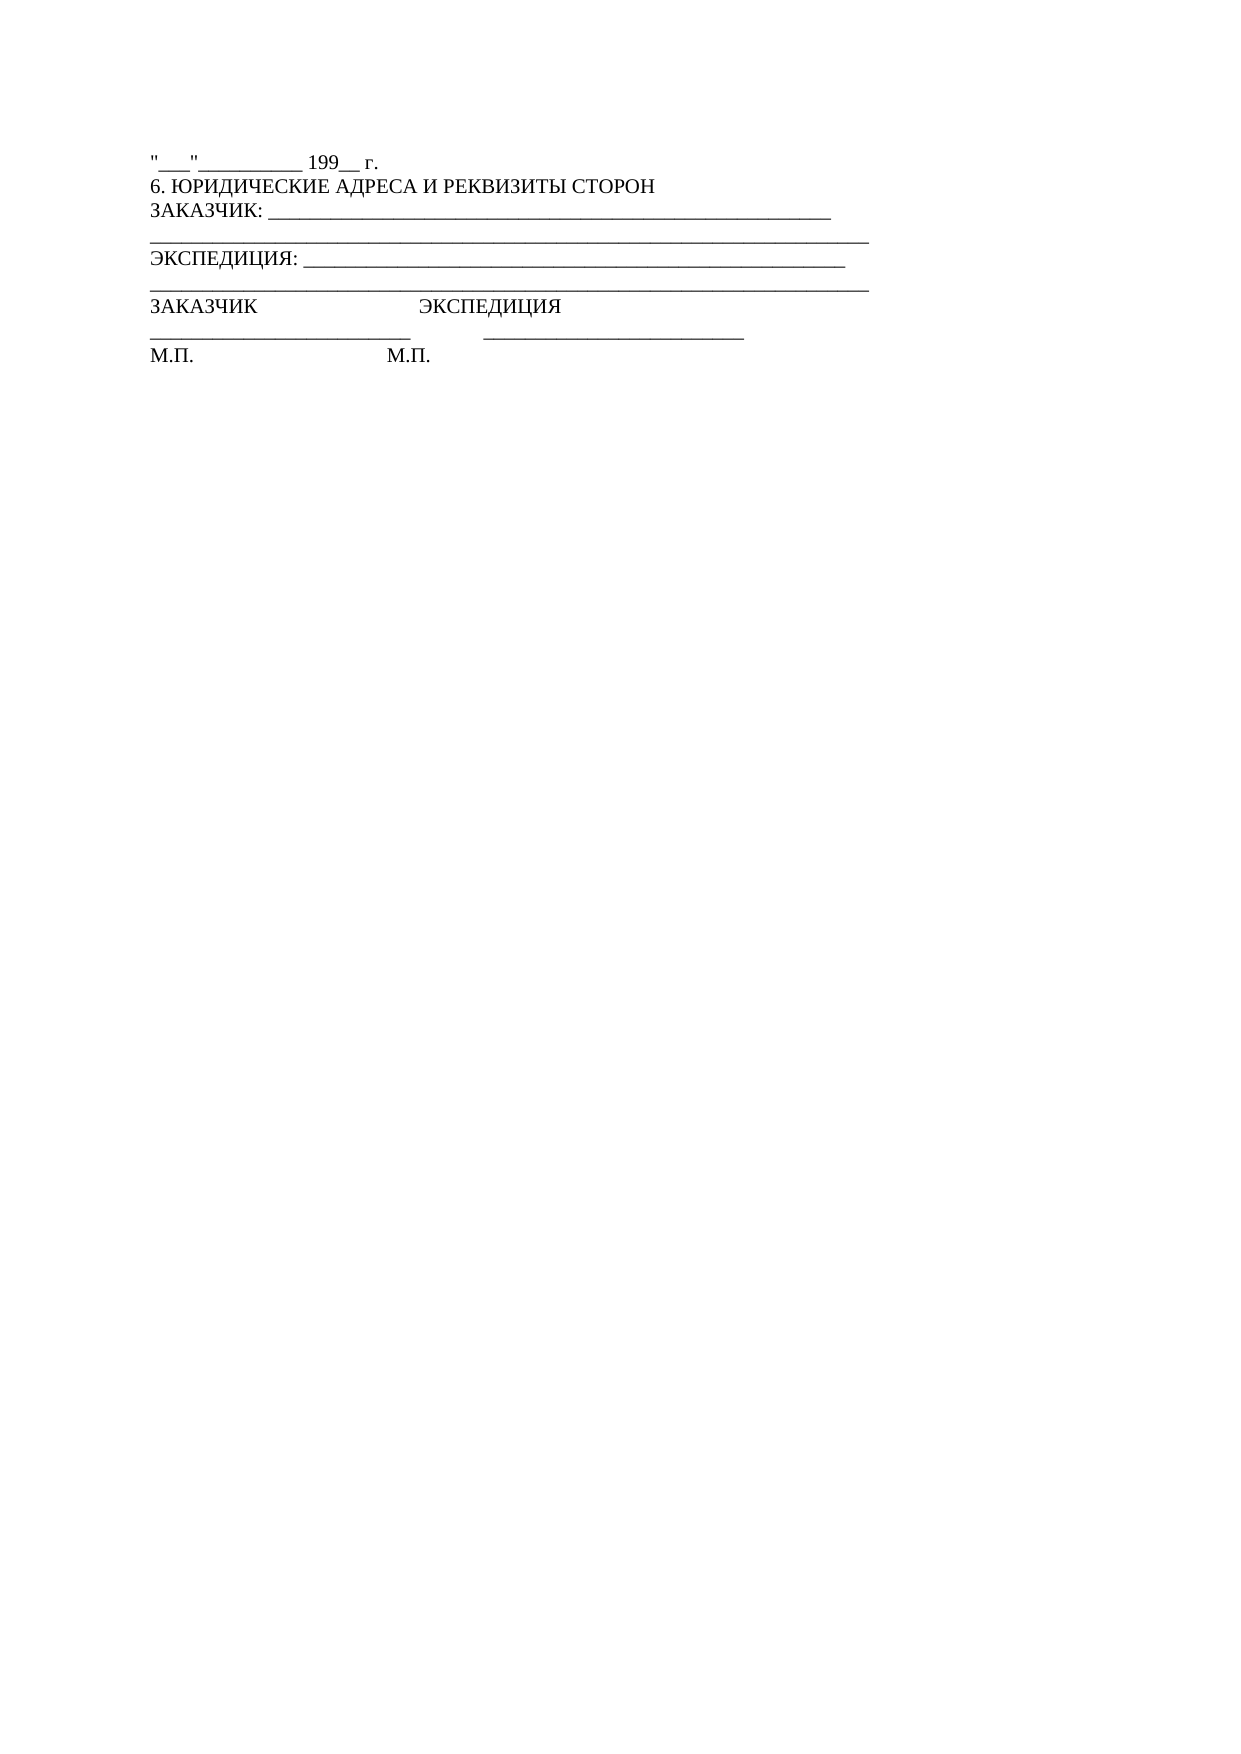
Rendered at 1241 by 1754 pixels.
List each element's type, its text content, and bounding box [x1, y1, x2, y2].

text ЗАКАЗЧИК ЭКСПЕДИЦИЯ [150, 294, 1090, 318]
text "___"__________ 199__ г. [150, 150, 1090, 174]
text _____________________________________________________________________ [150, 270, 1090, 294]
text М.П. М.П. [150, 342, 1090, 367]
text _____________________________________________________________________ [150, 222, 1090, 246]
text ЗАКАЗЧИК: ______________________________________________________ [150, 198, 1090, 222]
text _________________________ _________________________ [150, 318, 1090, 342]
text ЭКСПЕДИЦИЯ: ____________________________________________________ [150, 246, 1090, 270]
text 6. ЮРИДИЧЕСКИЕ АДРЕСА И РЕКВИЗИТЫ СТОРОН [150, 174, 1090, 198]
